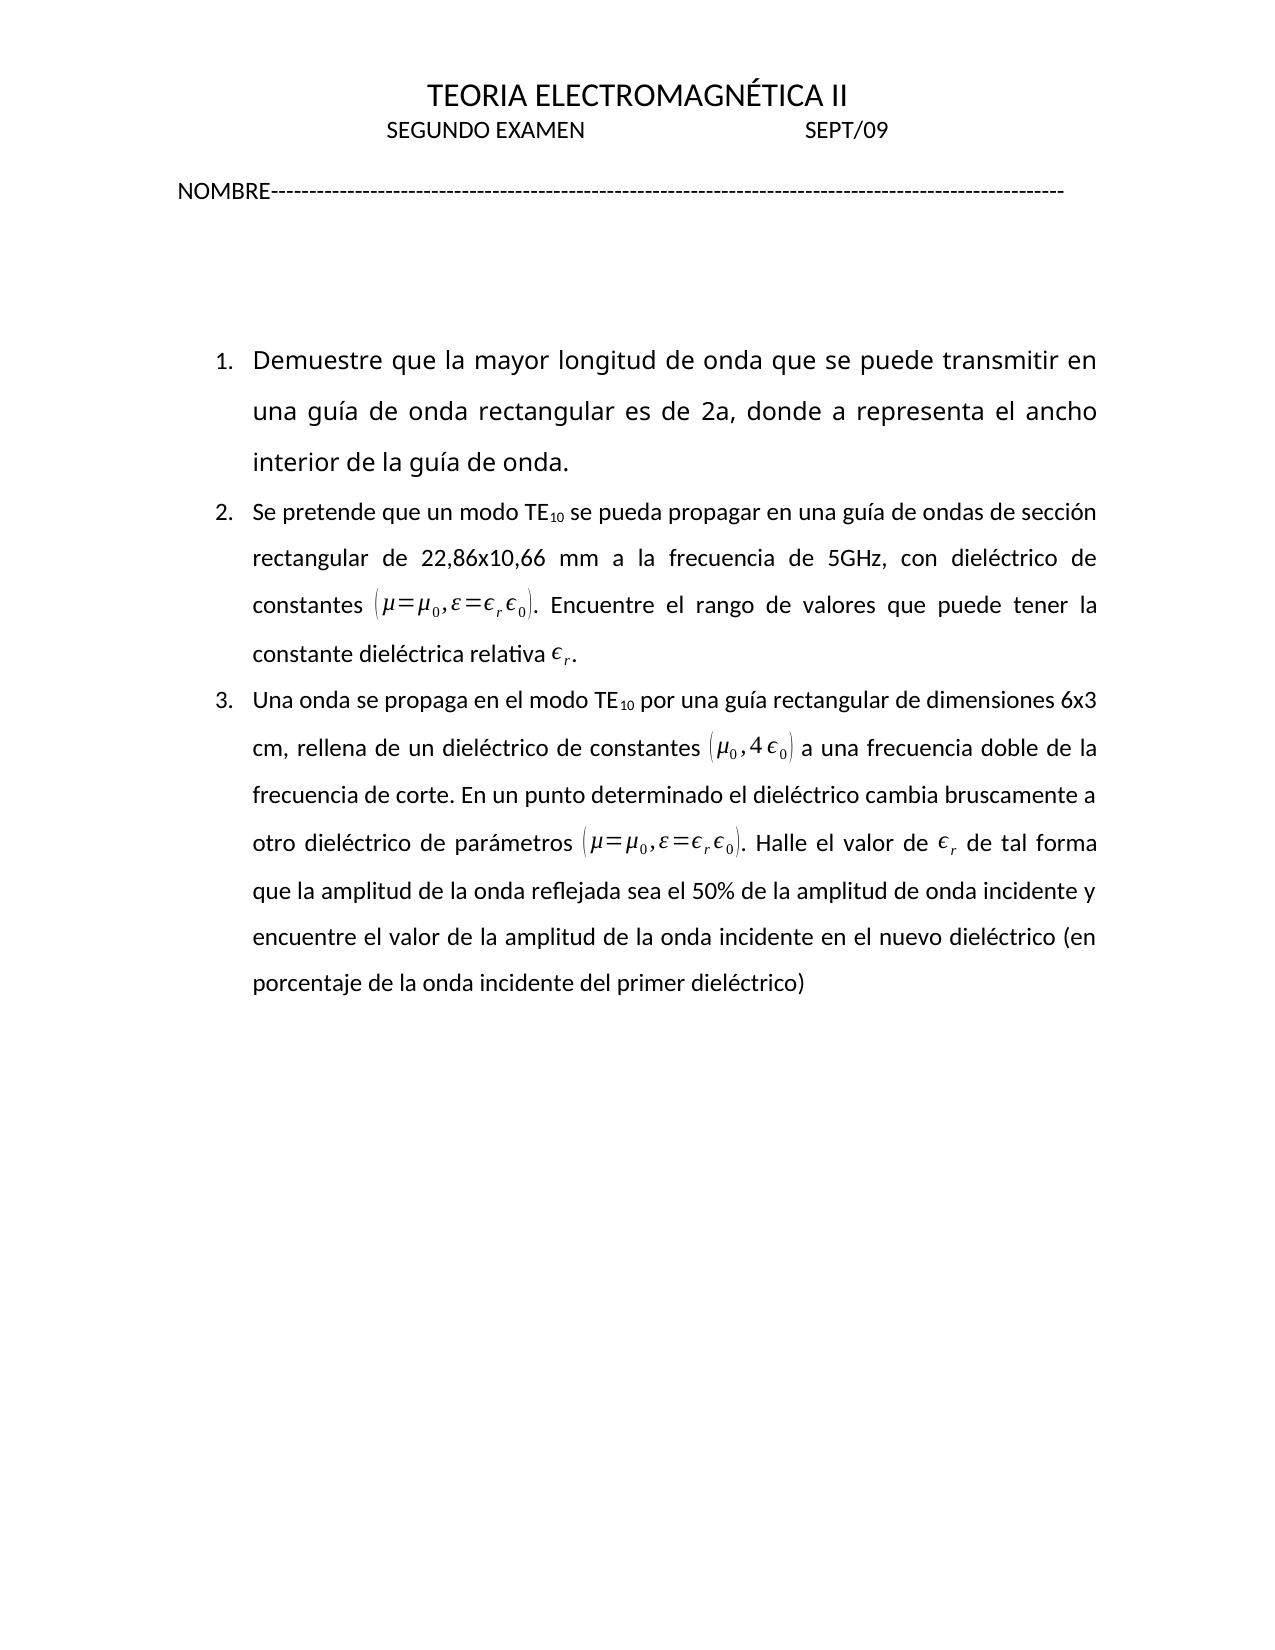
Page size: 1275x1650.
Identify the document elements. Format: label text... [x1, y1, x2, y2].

list Una onda se propaga en el modo TE10 por una guía rectangular de dimensiones 6x3 cm, rellena de un dieléctrico de constantes a una frecuencia doble de la frecuencia de corte. En un punto determinado el dieléctrico cambia bruscamente a otro dieléctrico de parámetros . Halle el valor de de tal forma que la amplitud de la onda reflejada sea el 50% de la amplitud de onda incidente y encuentre el valor de la amplitud de la onda incidente en el nuevo dieléctrico (en porcentaje de la onda incidente del primer dieléctrico) [215, 684, 1098, 997]
list Demuestre que la mayor longitud de onda que se puede transmitir en una guía de onda rectangular es de 2a, donde a representa el ancho interior de la guía de onda. [215, 343, 1098, 479]
list Se pretende que un modo TE10 se pueda propagar en una guía de ondas de sección rectangular de 22,86x10,66 mm a la frecuencia de 5GHz, con dieléctrico de constantes . Encuentre el rango de valores que puede tener la constante dieléctrica relativa . [215, 496, 1098, 669]
